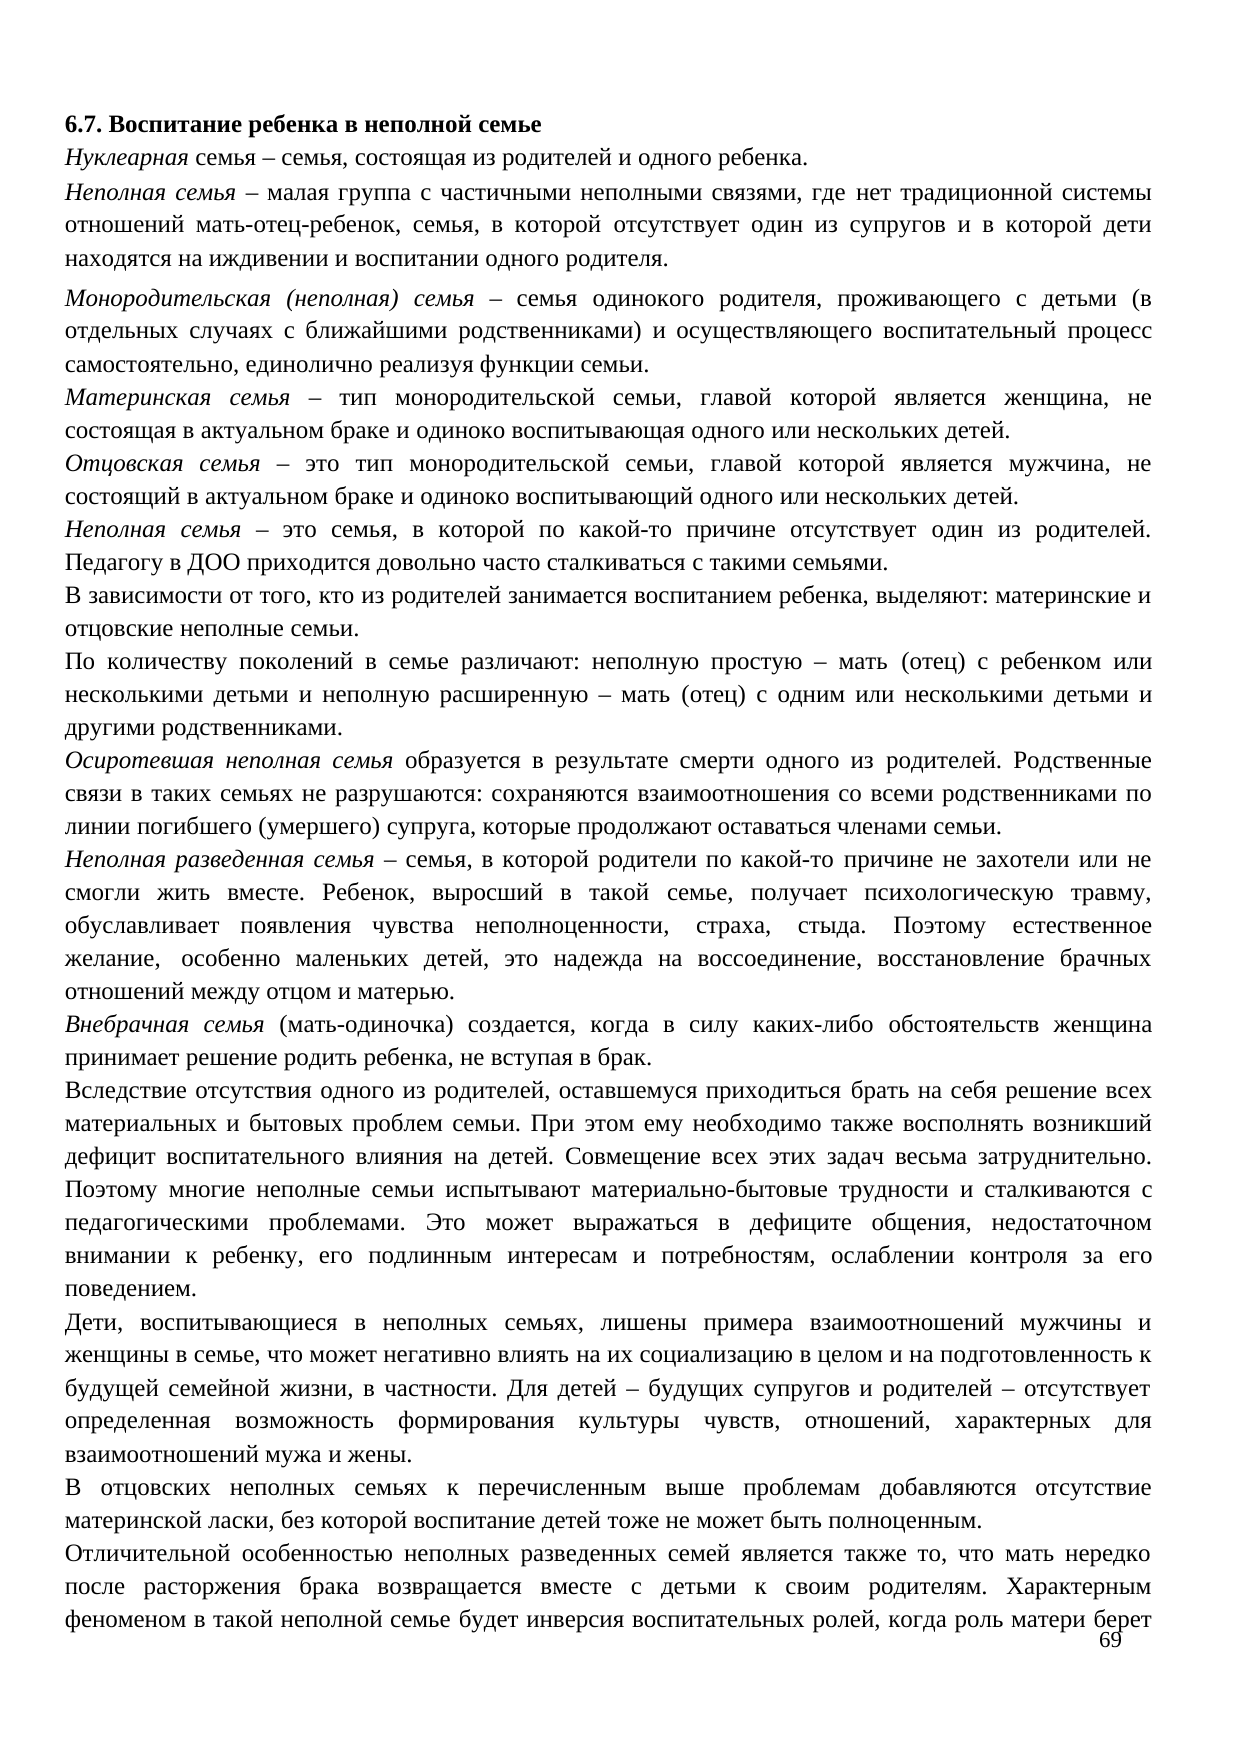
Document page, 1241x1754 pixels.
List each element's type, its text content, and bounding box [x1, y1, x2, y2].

text Неполная семья – это семья, в которой по какой-то причине отсутствует один из родителей. Педагогу в ДОО приходится довольно часто сталкиваться с такими семьями. [64, 514, 1152, 576]
text Монородительская (неполная) семья – семья одинокого родителя, проживающего с детьми (в отдельных случаях с ближайшими родственниками) и осуществляющего воспитательный процесс самостоятельно, единолично реализуя функции семьи. [64, 283, 1152, 377]
text Вследствие отсутствия одного из родителей, оставшемуся приходиться брать на себя решение всех материальных и бытовых проблем семьи. При этом ему необходимо также восполнять возникший дефицит воспитательного влияния на детей. Совмещение всех этих задач весьма затруднительно. Поэтому многие неполные семьи испытывают материально-бытовые трудности и сталкиваются с педагогическими проблемами. Это может выражаться в дефиците общения, недостаточном внимании к ребенку, его подлинным интересам и потребностям, ослаблении контроля за его поведением. [64, 1075, 1152, 1302]
text Внебрачная семья (мать-одиночка) создается, когда в силу каких-либо обстоятельств женщина принимает решение родить ребенка, не вступая в брак. [64, 1009, 1152, 1071]
text Дети, воспитывающиеся в неполных семьях, лишены примера взаимоотношений мужчины и женщины в семье, что может негативно влиять на их социализацию в целом и на подготовленность к будущей семейной жизни, в частности. Для детей – будущих супругов и родителей – отсутствует определенная возможность формирования культуры чувств, отношений, характерных для взаимоотношений мужа и жены. [64, 1307, 1152, 1467]
text Нуклеарная семья – семья, состоящая из родителей и одного ребенка. [64, 142, 1207, 171]
text Осиротевшая неполная семья образуется в результате смерти одного из родителей. Родственные связи в таких семьях не разрушаются: сохраняются взаимоотношения со всеми родственниками по линии погибшего (умершего) супруга, которые продолжают оставаться членами семьи. [64, 745, 1152, 840]
text Неполная семья – малая группа с частичными неполными связями, где нет традиционной системы отношений мать-отец-ребенок, семья, в которой отсутствует один из супругов и в которой дети находятся на иждивении и воспитании одного родителя. [64, 177, 1152, 271]
text 6.7. Воспитание ребенка в неполной семье [64, 109, 1207, 137]
text По количеству поколений в семье различают: неполную простую – мать (отец) с ребенком или несколькими детьми и неполную расширенную – мать (отец) с одним или несколькими детьми и другими родственниками. [64, 646, 1153, 741]
text В зависимости от того, кто из родителей занимается воспитанием ребенка, выделяют: материнские и отцовские неполные семьи. [64, 580, 1152, 642]
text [64, 1538, 1152, 1632]
text Неполная разведенная семья – семья, в которой родители по какой-то причине не захотели или не смогли жить вместе. Ребенок, выросший в такой семье, получает психологическую травму, обуславливает появления чувства неполноценности, страха, стыда. Поэтому естественное желание, особенно маленьких детей, это надежда на воссоединение, восстановление брачных отношений между отцом и матерью. [64, 844, 1152, 1005]
text В отцовских неполных семьях к перечисленным выше проблемам добавляются отсутствие материнской ласки, без которой воспитание детей тоже не может быть полноценным. [64, 1472, 1152, 1533]
text Отцовская семья – это тип монородительской семьи, главой которой является мужчина, не состоящий в актуальном браке и одиноко воспитывающий одного или нескольких детей. [64, 448, 1152, 510]
text Материнская семья – тип монородительской семьи, главой которой является женщина, не состоящая в актуальном браке и одиноко воспитывающая одного или нескольких детей. [64, 382, 1152, 444]
